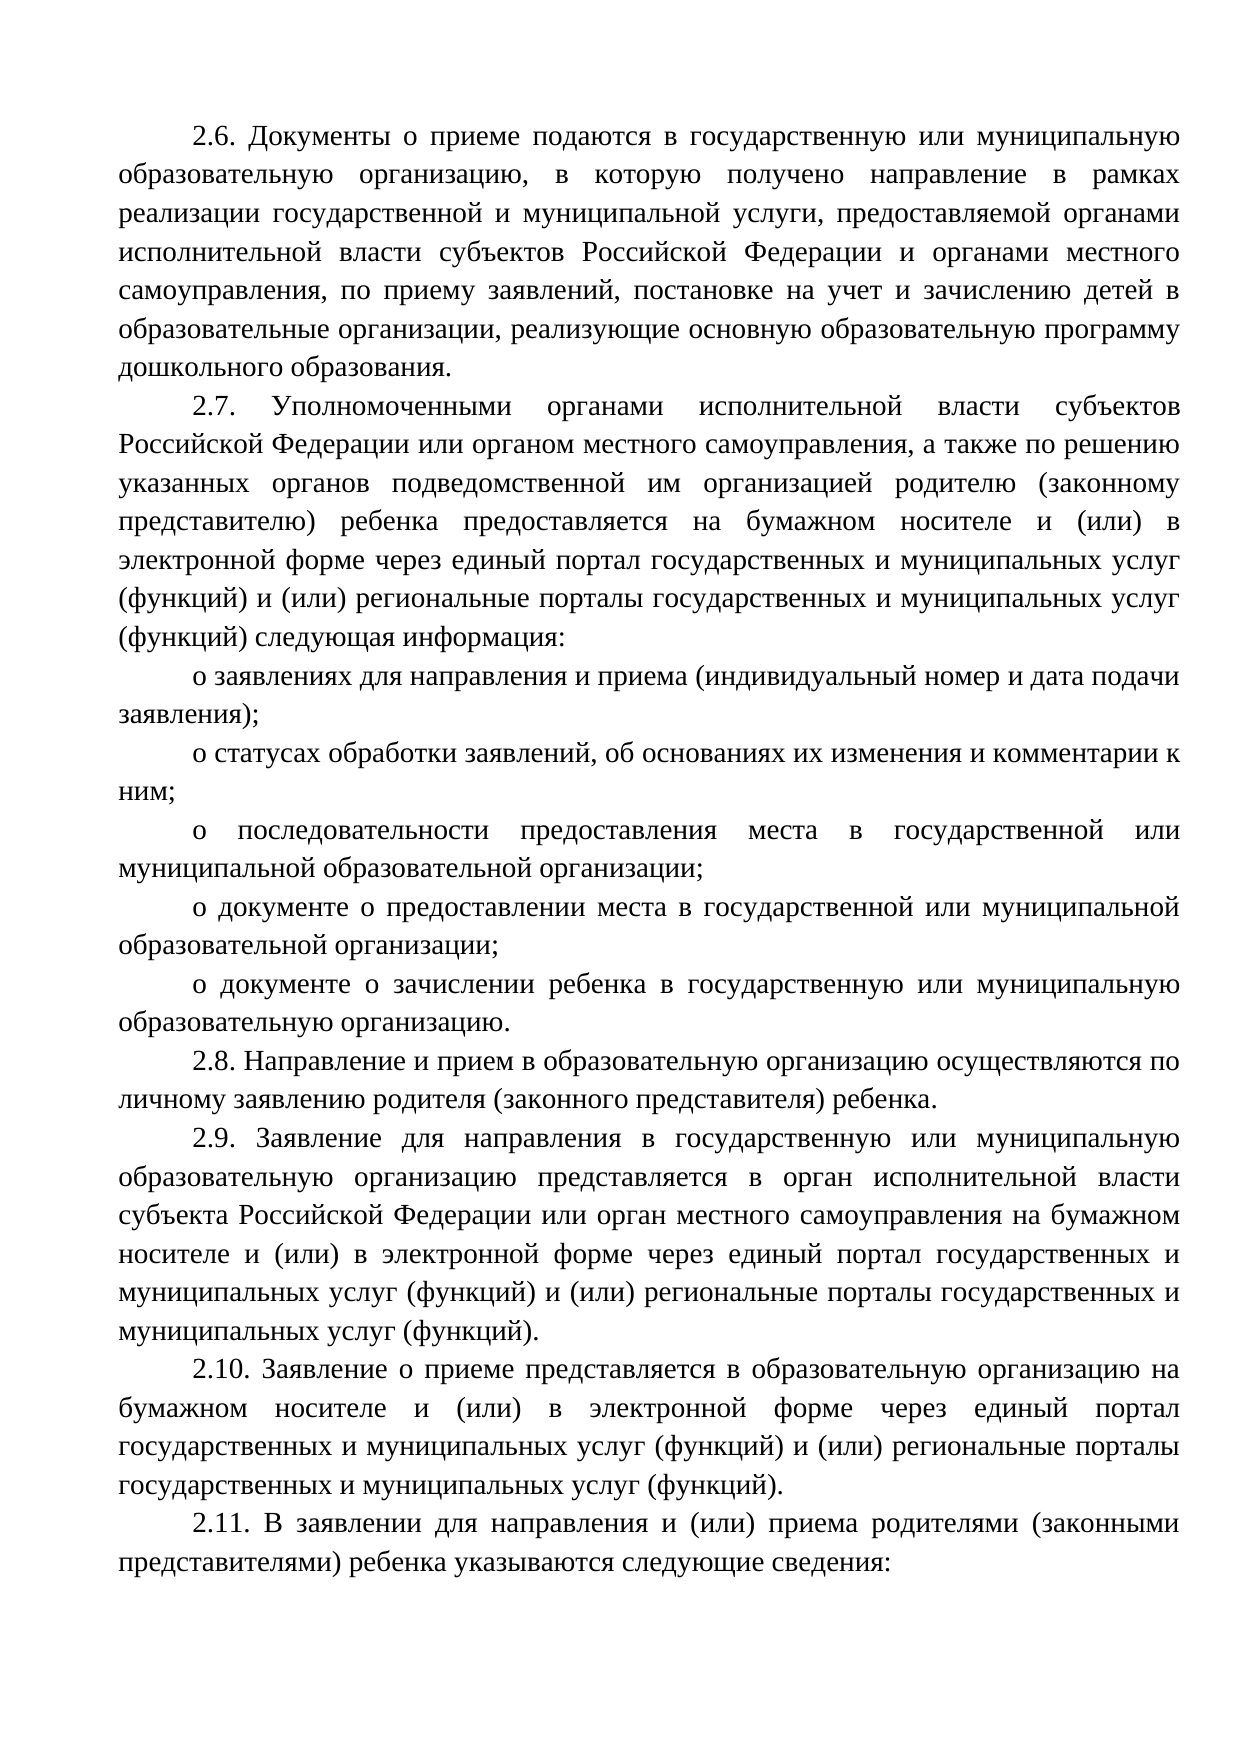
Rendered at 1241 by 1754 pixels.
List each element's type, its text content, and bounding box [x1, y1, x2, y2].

text 2.10. Заявление о приеме представляется в образовательную организацию на бумажном носителе и (или) в электронной форме через единый портал государственных и муниципальных услуг (функций) и (или) региональные порталы государственных и муниципальных услуг (функций). [118, 1351, 1181, 1501]
text о документе о предоставлении места в государственной или муниципальной образовательной организации; [118, 889, 1181, 961]
text 2.8. Направление и прием в образовательную организацию осуществляются по личному заявлению родителя (законного представителя) ребенка. [118, 1043, 1181, 1115]
text 2.7. Уполномоченными органами исполнительной власти субъектов Российской Федерации или органом местного самоуправления, а также по решению указанных органов подведомственной им организацией родителю (законному представителю) ребенка предоставляется на бумажном носителе и (или) в электронной форме через единый портал государственных и муниципальных услуг (функций) и (или) региональные порталы государственных и муниципальных услуг (функций) следующая информация: [118, 388, 1181, 653]
text о заявлениях для направления и приема (индивидуальный номер и дата подачи заявления); [118, 658, 1181, 730]
text 2.11. В заявлении для направления и (или) приема родителями (законными представителями) ребенка указываются следующие сведения: [118, 1506, 1181, 1578]
text о документе о зачислении ребенка в государственную или муниципальную образовательную организацию. [118, 966, 1181, 1038]
text 2.6. Документы о приеме подаются в государственную или муниципальную образовательную организацию, в которую получено направление в рамках реализации государственной и муниципальной услуги, предоставляемой органами исполнительной власти субъектов Российской Федерации и органами местного самоуправления, по приему заявлений, постановке на учет и зачислению детей в образовательные организации, реализующие основную образовательную программу дошкольного образования. [118, 118, 1181, 383]
text о статусах обработки заявлений, об основаниях их изменения и комментарии к ним; [118, 735, 1181, 807]
text 2.9. Заявление для направления в государственную или муниципальную образовательную организацию представляется в орган исполнительной власти субъекта Российской Федерации или орган местного самоуправления на бумажном носителе и (или) в электронной форме через единый портал государственных и муниципальных услуг (функций) и (или) региональные порталы государственных и муниципальных услуг (функций). [118, 1120, 1181, 1346]
text о последовательности предоставления места в государственной или муниципальной образовательной организации; [118, 812, 1181, 884]
